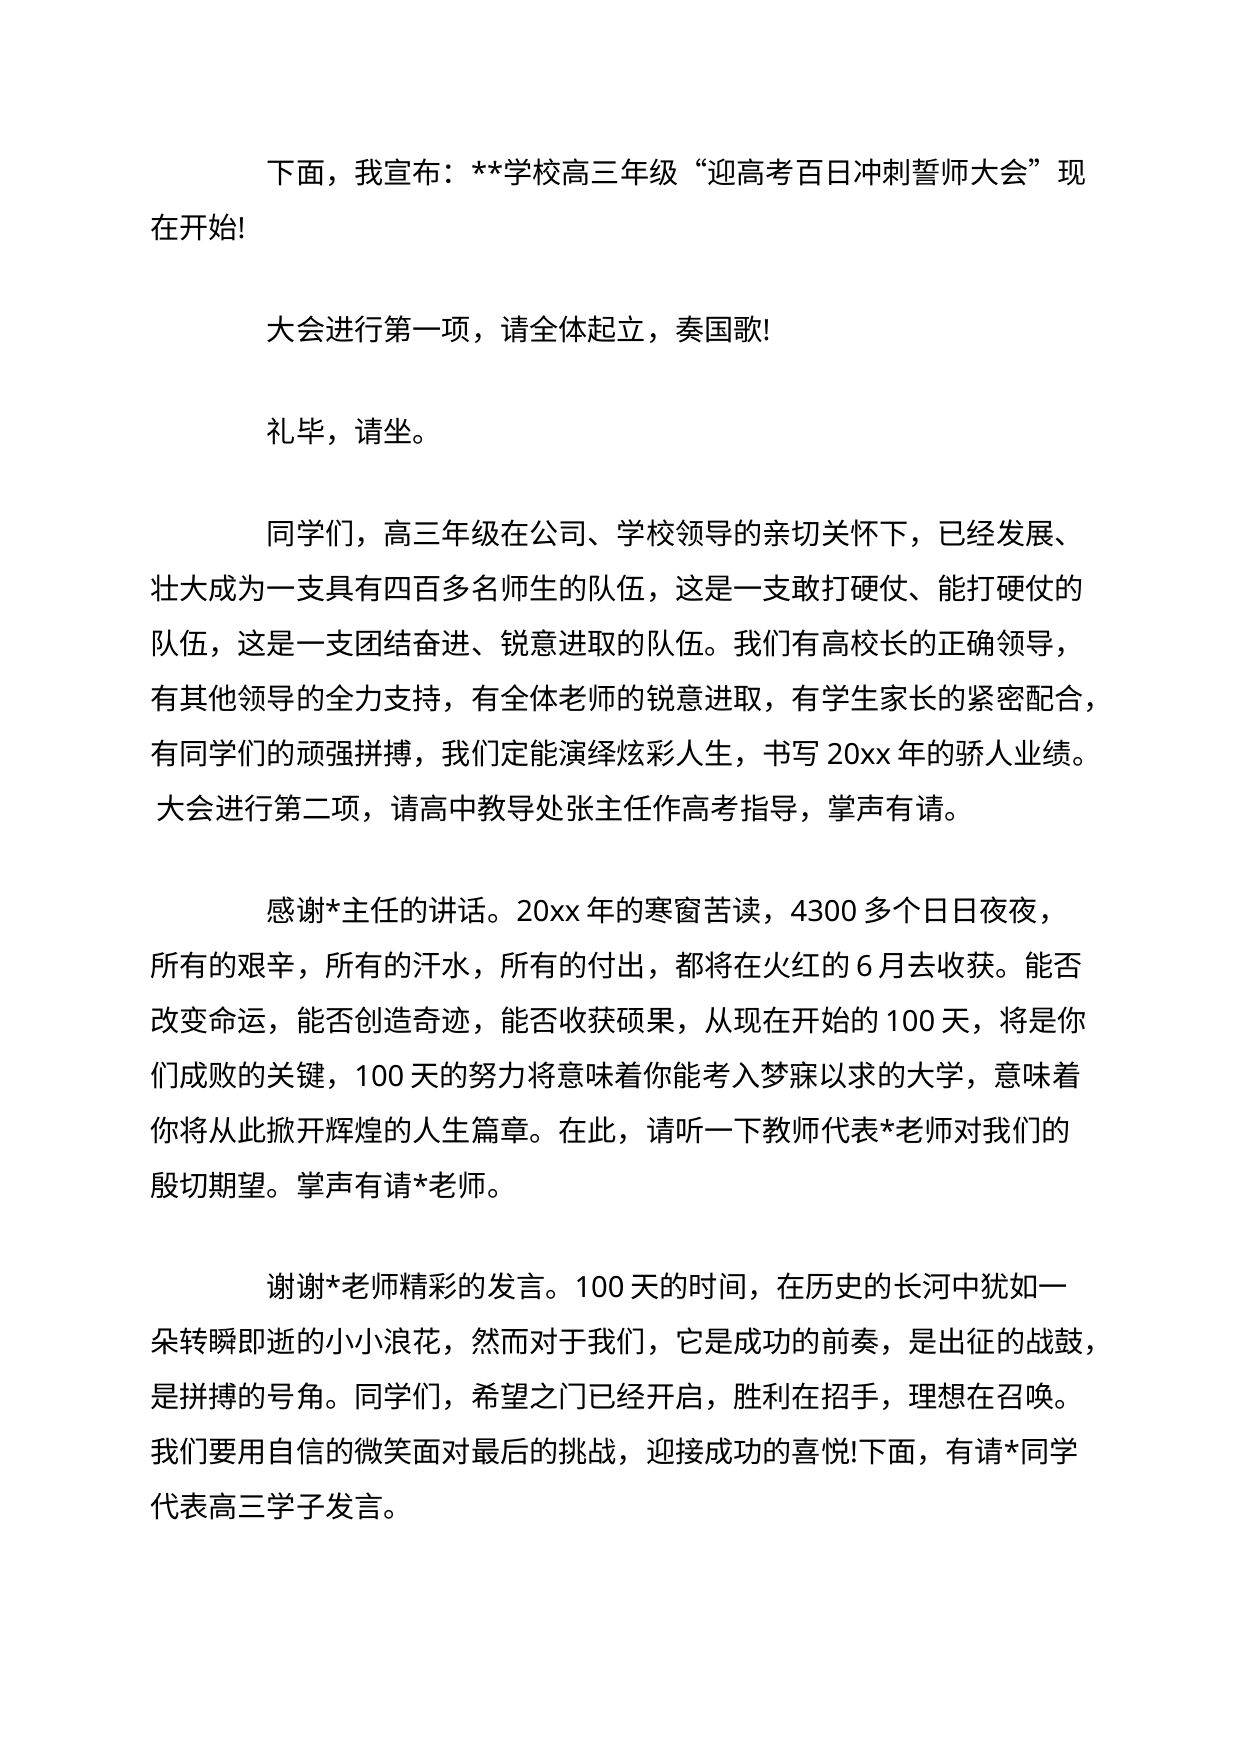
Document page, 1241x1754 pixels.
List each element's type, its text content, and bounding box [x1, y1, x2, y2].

text 下面，我宣布：**学校高三年级“迎高考百日冲刺誓师大会”现在开始! [150, 150, 1090, 247]
text 谢谢*老师精彩的发言。100天的时间，在历史的长河中犹如一朵转瞬即逝的小小浪花，然而对于我们，它是成功的前奏，是出征的战鼓，是拼搏的号角。同学们，希望之门已经开启，胜利在招手，理想在召唤。我们要用自信的微笑面对最后的挑战，迎接成功的喜悦!下面，有请*同学代表高三学子发言。 [150, 1264, 1090, 1526]
text 礼毕，请坐。 [150, 409, 1090, 451]
text 大会进行第一项，请全体起立，奏国歌! [150, 307, 1090, 349]
text 感谢*主任的讲话。20xx年的寒窗苦读，4300多个日日夜夜，所有的艰辛，所有的汗水，所有的付出，都将在火红的6月去收获。能否改变命运，能否创造奇迹，能否收获硕果，从现在开始的100天，将是你们成败的关键，100天的努力将意味着你能考入梦寐以求的大学，意味着你将从此掀开辉煌的人生篇章。在此，请听一下教师代表*老师对我们的殷切期望。掌声有请*老师。 [150, 887, 1090, 1204]
text 同学们，高三年级在公司、学校领导的亲切关怀下，已经发展、壮大成为一支具有四百多名师生的队伍，这是一支敢打硬仗、能打硬仗的队伍，这是一支团结奋进、锐意进取的队伍。我们有高校长的正确领导，有其他领导的全力支持，有全体老师的锐意进取，有学生家长的紧密配合，有同学们的顽强拼搏，我们定能演绎炫彩人生，书写20xx年的骄人业绩。 大会进行第二项，请高中教导处张主任作高考指导，掌声有请。 [150, 511, 1090, 828]
